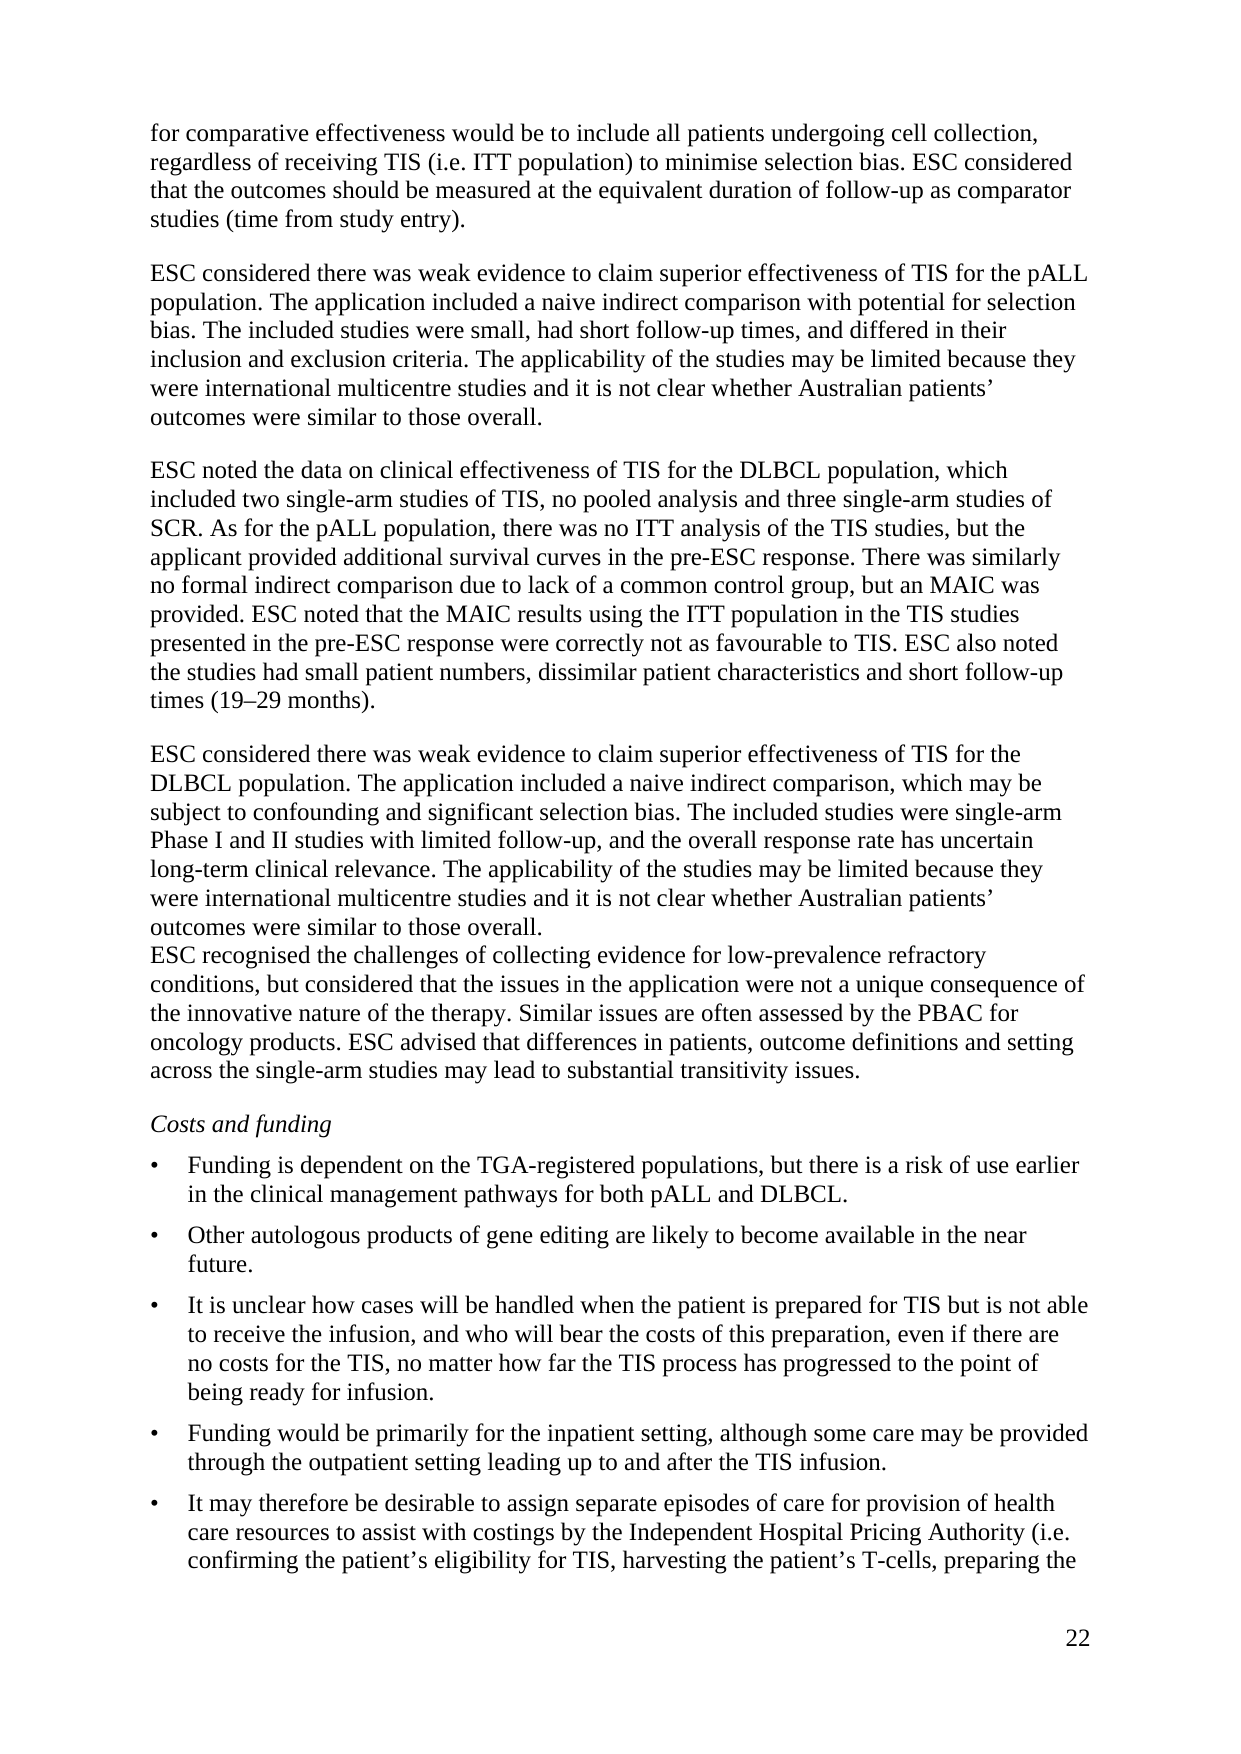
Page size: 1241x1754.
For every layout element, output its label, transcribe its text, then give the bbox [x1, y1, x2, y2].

text ESC considered there was weak evidence to claim superior effectiveness of TIS for the pALL population. The application included a naive indirect comparison with potential for selection bias. The included studies were small, had short follow-up times, and differed in their inclusion and exclusion criteria. The applicability of the studies may be limited because they were international multicentre studies and it is not clear whether Australian patients’ outcomes were similar to those overall. [150, 258, 1090, 431]
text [150, 1488, 1090, 1574]
text Funding is dependent on the TGA-registered populations, but there is a risk of use earlier in the clinical management pathways for both pALL and DLBCL. [150, 1151, 1090, 1208]
text ESC noted the data on clinical effectiveness of TIS for the DLBCL population, which included two single-arm studies of TIS, no pooled analysis and three single-arm studies of SCR. As for the pALL population, there was no ITT analysis of the TIS studies, but the applicant provided additional survival curves in the pre-ESC response. There was similarly no formal indirect comparison due to lack of a common control group, but an MAIC was provided. ESC noted that the MAIC results using the ITT population in the TIS studies presented in the pre-ESC response were correctly not as favourable to TIS. ESC also noted the studies had small patient numbers, dissimilar patient characteristics and short follow-up times (19–29 months). [150, 456, 1090, 714]
text Other autologous products of gene editing are likely to become available in the near future. [150, 1221, 1090, 1278]
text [150, 118, 1090, 233]
text Funding would be primarily for the inpatient setting, although some care may be provided through the outpatient setting leading up to and after the TIS infusion. [150, 1418, 1090, 1476]
text Costs and funding [150, 1109, 1090, 1138]
text It is unclear how cases will be handled when the patient is prepared for TIS but is not able to receive the infusion, and who will bear the costs of this preparation, even if there are no costs for the TIS, no matter how far the TIS process has progressed to the point of being ready for infusion. [150, 1291, 1090, 1406]
text ESC recognised the challenges of collecting evidence for low-prevalence refractory conditions, but considered that the issues in the application were not a unique consequence of the innovative nature of the therapy. Similar issues are often assessed by the PBAC for oncology products. ESC advised that differences in patients, outcome definitions and setting across the single-arm studies may lead to substantial transitivity issues. [150, 941, 1090, 1084]
text ESC considered there was weak evidence to claim superior effectiveness of TIS for the DLBCL population. The application included a naive indirect comparison, which may be subject to confounding and significant selection bias. The included studies were single-arm Phase I and II studies with limited follow-up, and the overall response rate has uncertain long-term clinical relevance. The applicability of the studies may be limited because they were international multicentre studies and it is not clear whether Australian patients’ outcomes were similar to those overall. [150, 739, 1090, 941]
